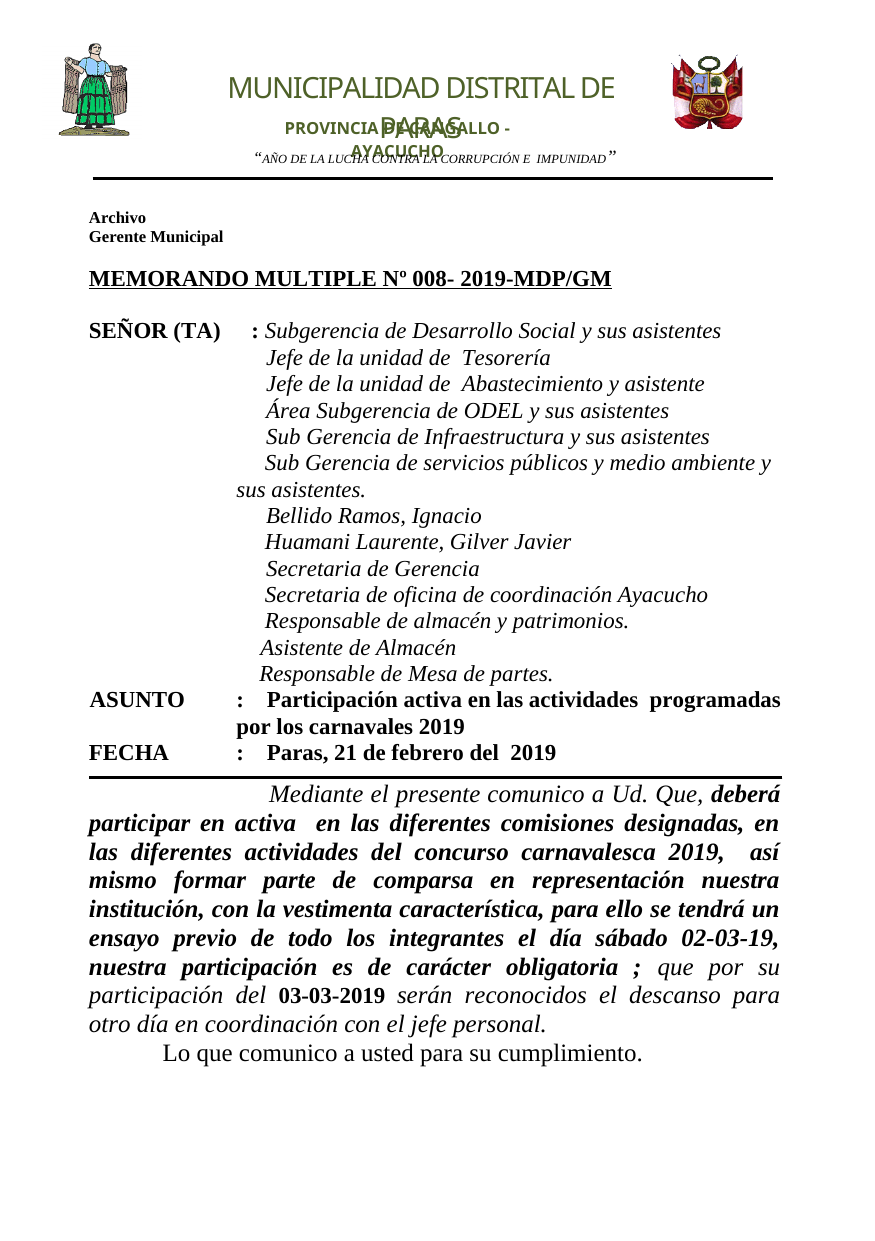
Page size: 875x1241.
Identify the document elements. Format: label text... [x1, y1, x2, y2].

text Jefe de la unidad de Abastecimiento y asistente [89, 370, 782, 397]
text Archivo [89, 207, 783, 227]
text Secretaria de Gerencia [89, 555, 782, 581]
text Responsable de almacén y patrimonios. [236, 607, 782, 634]
text Asistente de Almacén [89, 634, 782, 660]
text Mediante el presente comunico a Ud. Que, deberá participar en activa en las diferentes comisiones designadas, en las diferentes actividades del concurso carnavalesca 2019, así mismo formar parte de comparsa en representación nuestra institución, con la vestimenta característica, para ello se tendrá un ensayo previo de todo los integrantes el día sábado 02-03-19, nuestra participación es de carácter obligatoria ; que por su participación del 03-03-2019 serán reconocidos el descanso para otro día en coordinación con el jefe personal. [89, 779, 782, 1038]
picture [42, 42, 143, 139]
text Lo que comunico a usted para su cumplimiento. [89, 1038, 782, 1067]
text Sub Gerencia de servicios públicos y medio ambiente y sus asistentes. [236, 449, 782, 502]
text Responsable de Mesa de partes. [89, 660, 782, 687]
text FECHA : Paras, 21 de febrero del 2019 [89, 739, 782, 776]
picture [670, 50, 743, 129]
text SEÑOR (TA) : Subgerencia de Desarrollo Social y sus asistentes [89, 318, 782, 344]
text Jefe de la unidad de Tesorería [89, 344, 782, 370]
text Huamani Laurente, Gilver Javier [89, 528, 782, 555]
text Área Subgerencia de ODEL y sus asistentes [89, 397, 782, 423]
text MEMORANDO MULTIPLE Nº 008- 2019-MDP/GM [89, 265, 782, 291]
text Bellido Ramos, Ignacio [89, 502, 782, 528]
text Secretaria de oficina de coordinación Ayacucho [162, 581, 782, 607]
text ASUNTO : Participación activa en las actividades programadas por los carnavales 2019 [89, 687, 782, 739]
text Gerente Municipal [89, 227, 783, 246]
text Sub Gerencia de Infraestructura y sus asistentes [89, 423, 782, 449]
